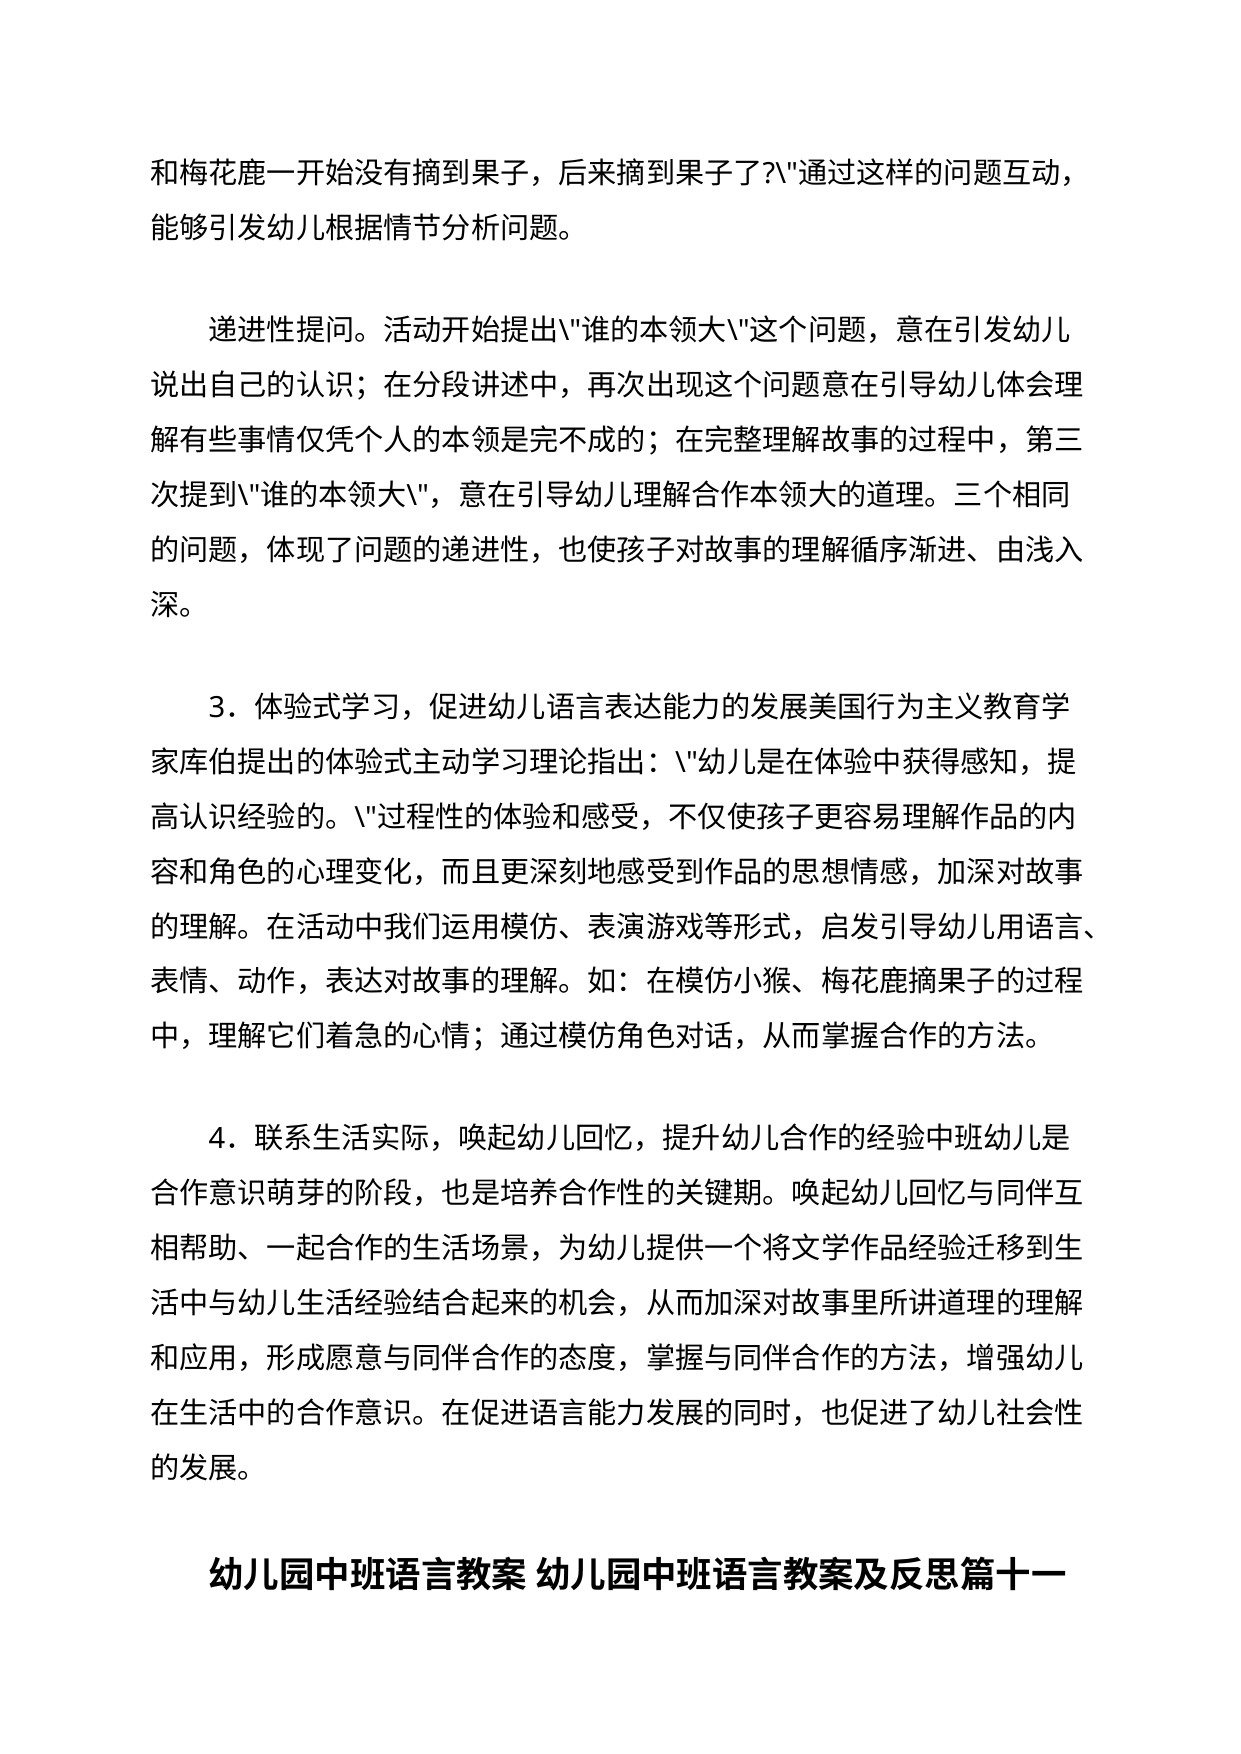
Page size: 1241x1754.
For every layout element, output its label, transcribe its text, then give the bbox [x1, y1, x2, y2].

text 3．体验式学习，促进幼儿语言表达能力的发展美国行为主义教育学家库伯提出的体验式主动学习理论指出：\"幼儿是在体验中获得感知，提高认识经验的。\"过程性的体验和感受，不仅使孩子更容易理解作品的内容和角色的心理变化，而且更深刻地感受到作品的思想情感，加深对故事的理解。在活动中我们运用模仿、表演游戏等形式，启发引导幼儿用语言、表情、动作，表达对故事的理解。如：在模仿小猴、梅花鹿摘果子的过程中，理解它们着急的心情；通过模仿角色对话，从而掌握合作的方法。 [150, 683, 1090, 1055]
text 4．联系生活实际，唤起幼儿回忆，提升幼儿合作的经验中班幼儿是合作意识萌芽的阶段，也是培养合作性的关键期。唤起幼儿回忆与同伴互相帮助、一起合作的生活场景，为幼儿提供一个将文学作品经验迁移到生活中与幼儿生活经验结合起来的机会，从而加深对故事里所讲道理的理解和应用，形成愿意与同伴合作的态度，掌握与同伴合作的方法，增强幼儿在生活中的合作意识。在促进语言能力发展的同时，也促进了幼儿社会性的发展。 [150, 1115, 1090, 1486]
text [150, 150, 1090, 247]
text 递进性提问。活动开始提出\"谁的本领大\"这个问题，意在引发幼儿说出自己的认识；在分段讲述中，再次出现这个问题意在引导幼儿体会理解有些事情仅凭个人的本领是完不成的；在完整理解故事的过程中，第三次提到\"谁的本领大\"，意在引导幼儿理解合作本领大的道理。三个相同的问题，体现了问题的递进性，也使孩子对故事的理解循序渐进、由浅入深。 [150, 307, 1090, 624]
text 幼儿园中班语言教案 幼儿园中班语言教案及反思篇十一 [150, 1546, 1090, 1597]
